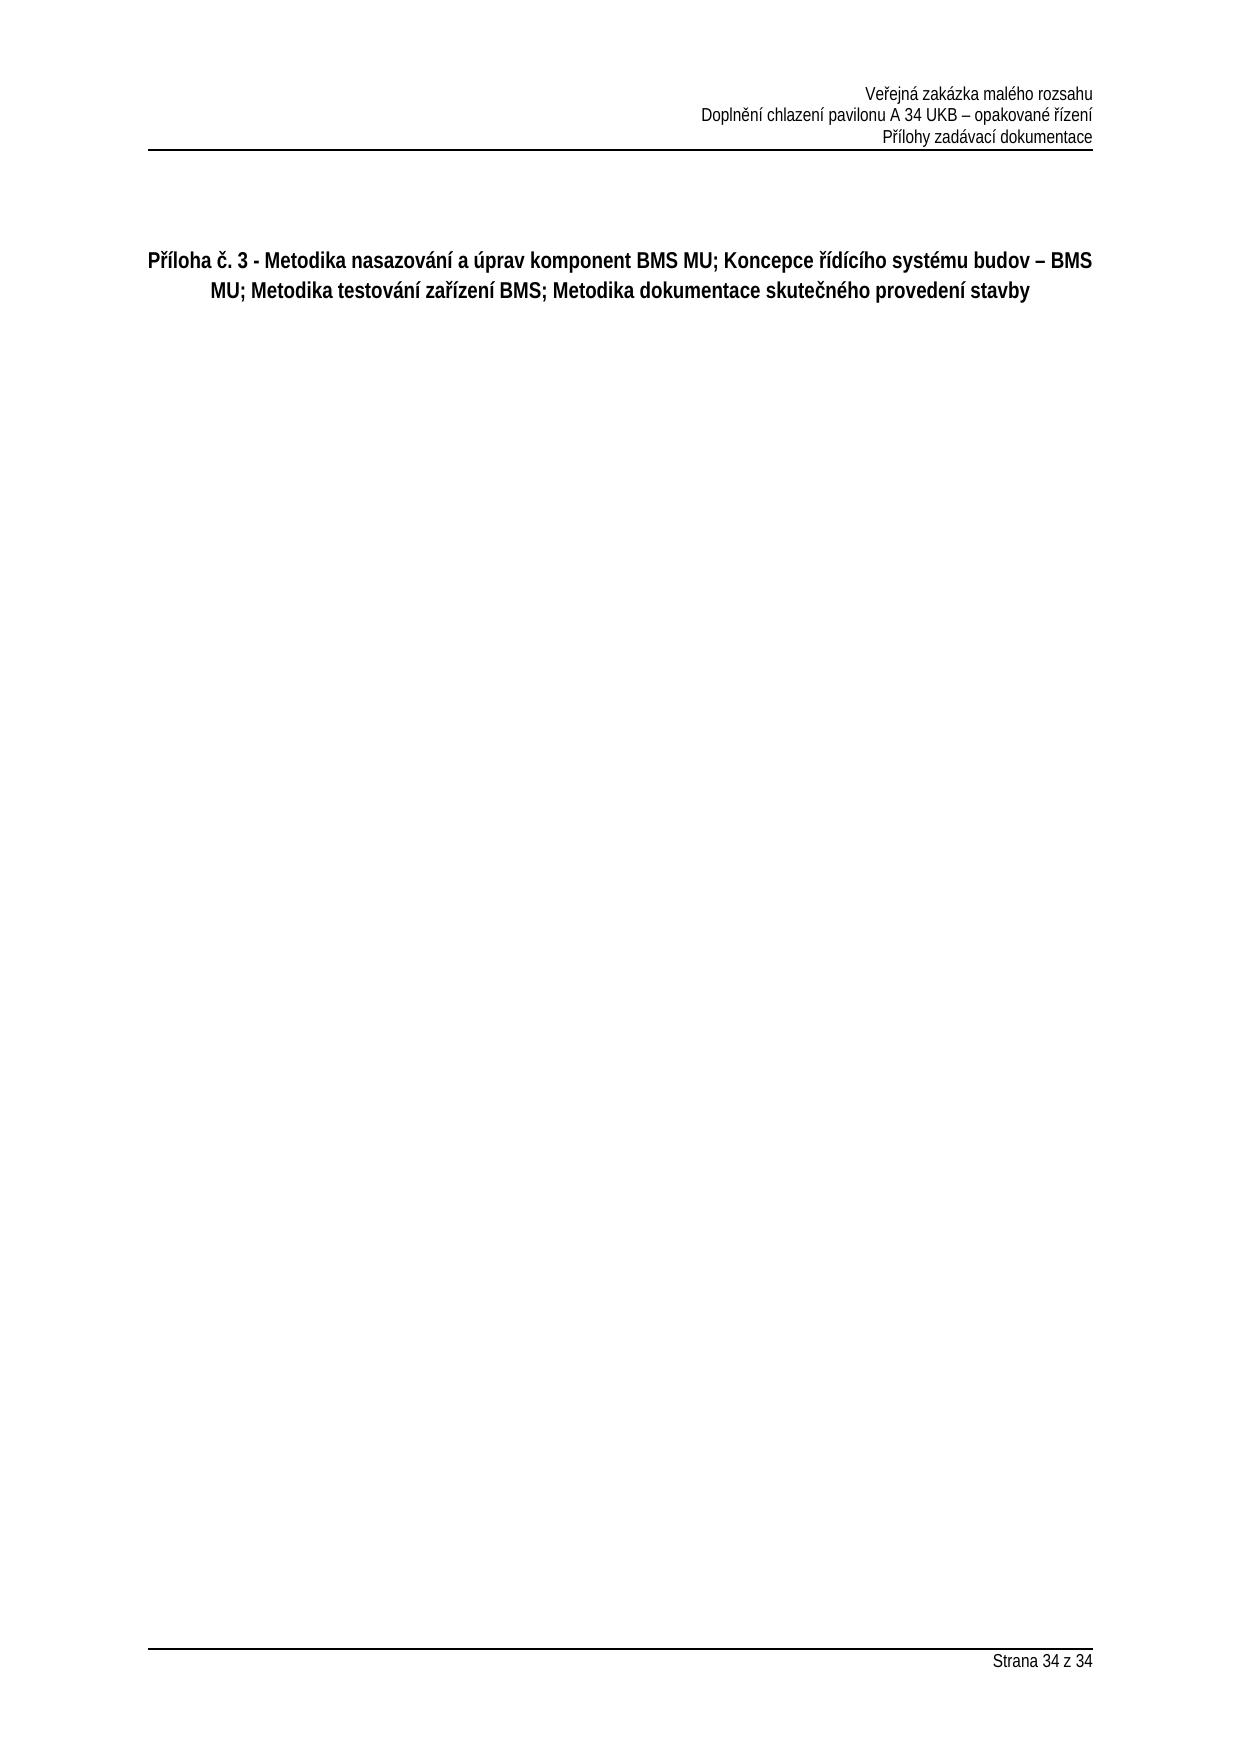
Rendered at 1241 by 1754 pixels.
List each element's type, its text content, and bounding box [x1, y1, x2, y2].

text Příloha č. 3 - Metodika nasazování a úprav komponent BMS MU; Koncepce řídícího systému budov – BMS MU; Metodika testování zařízení BMS; Metodika dokumentace skutečného provedení stavby [148, 247, 1093, 303]
